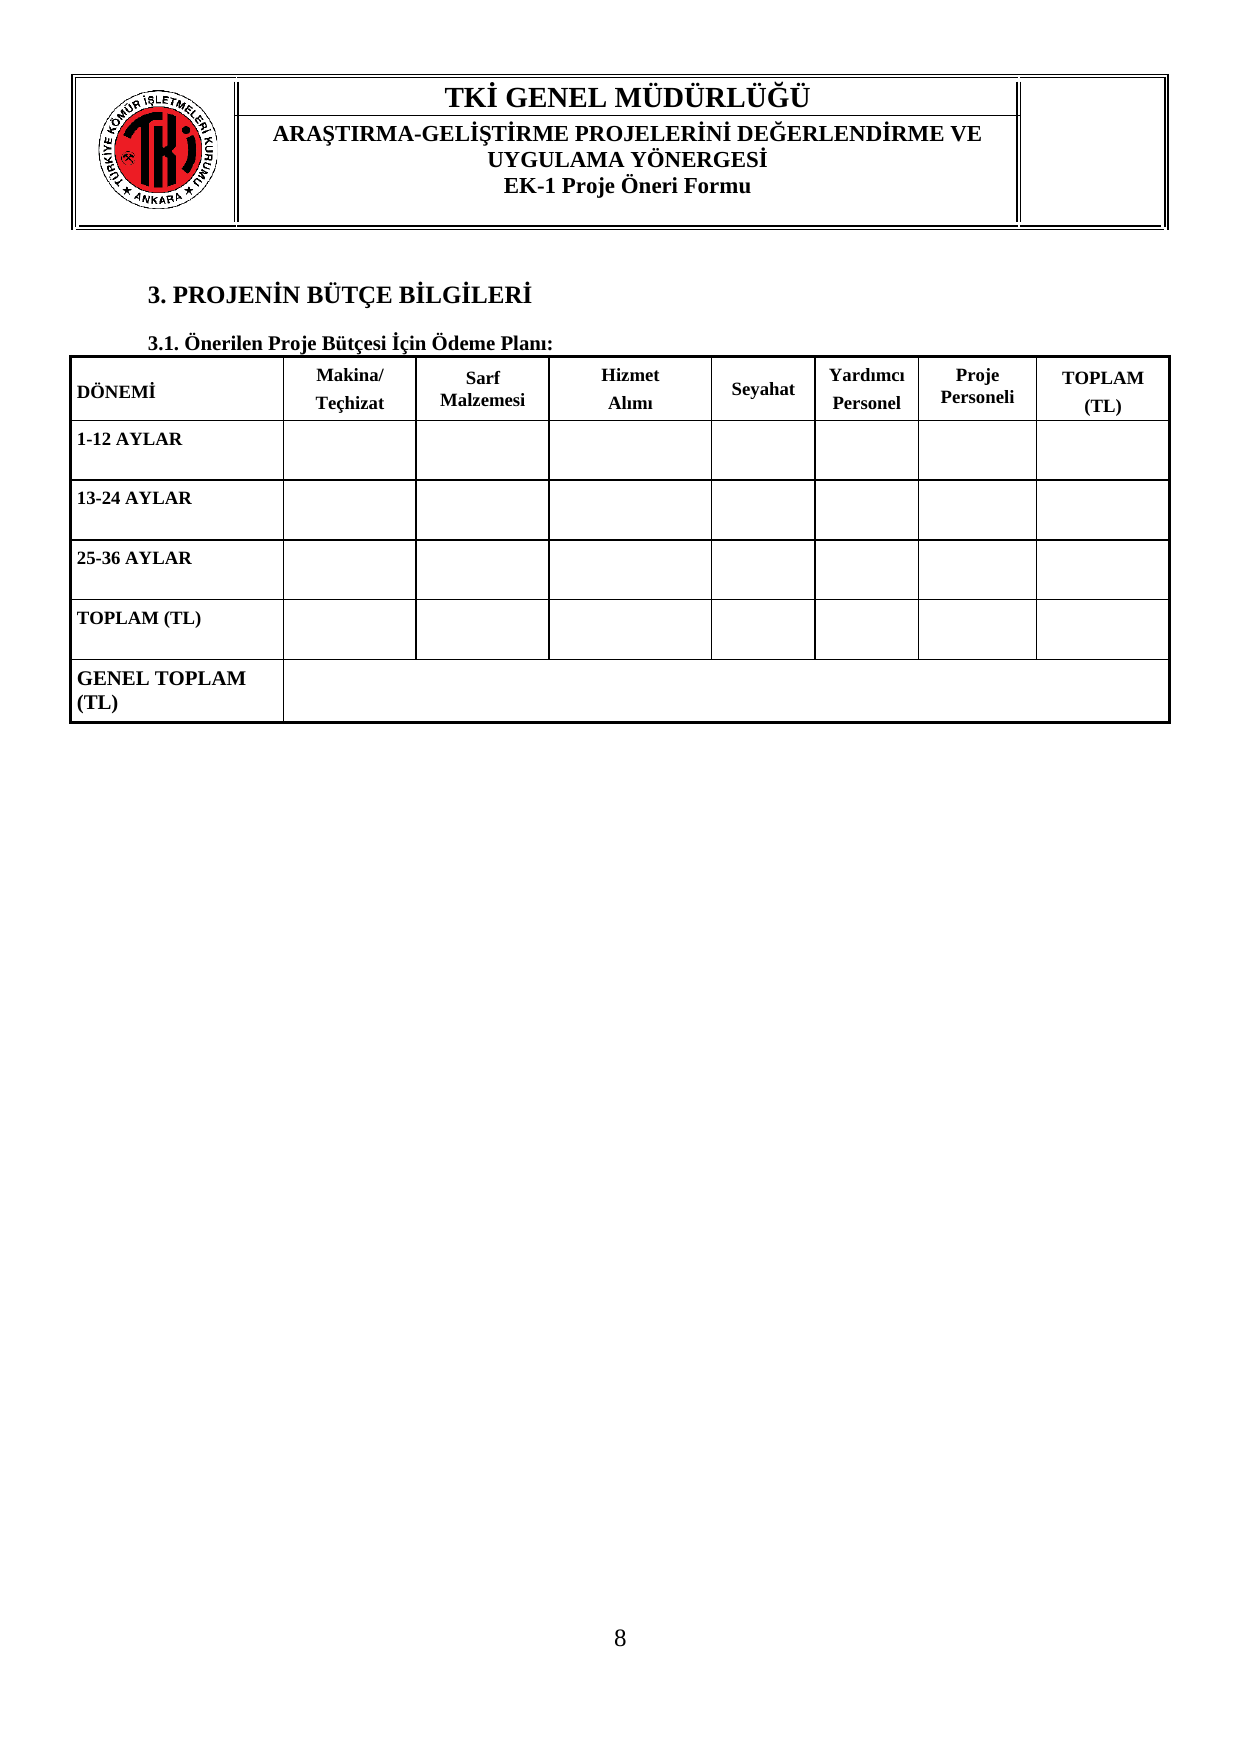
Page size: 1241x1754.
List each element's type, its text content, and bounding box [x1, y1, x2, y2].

table_cell [284, 421, 415, 479]
table_cell [284, 660, 1168, 721]
table_cell [1037, 541, 1168, 599]
table_cell [284, 600, 415, 658]
table_cell [712, 421, 814, 479]
table_cell [1037, 600, 1168, 658]
table_header DÖNEMİ [72, 358, 283, 420]
table_header TOPLAM (TL) [1037, 358, 1168, 420]
table_cell [816, 421, 918, 479]
table_cell [550, 421, 711, 479]
table_header Proje Personeli [919, 358, 1036, 420]
table_cell [919, 481, 1036, 539]
table_cell [550, 481, 711, 539]
table_header Sarf Malzemesi [417, 358, 548, 420]
table_cell TOPLAM (TL) [72, 600, 283, 658]
table_cell [816, 541, 918, 599]
table_cell [1037, 421, 1168, 479]
table_cell [712, 481, 814, 539]
table_cell [712, 600, 814, 658]
table_cell [816, 600, 918, 658]
table_header Seyahat [712, 358, 814, 420]
table_header Makina/ Teçhizat [284, 358, 415, 420]
table_cell GENEL TOPLAM (TL) [72, 660, 283, 721]
table_header Yardımcı Personel [816, 358, 918, 420]
table_cell [284, 541, 415, 599]
table_cell [816, 481, 918, 539]
table_cell 1-12 AYLAR [72, 421, 283, 479]
table_cell [417, 600, 548, 658]
table_cell [919, 421, 1036, 479]
table_cell [550, 600, 711, 658]
picture [98, 90, 218, 209]
table_cell [417, 481, 548, 539]
table_cell [712, 541, 814, 599]
text 3. PROJENİN BÜTÇE BİLGİLERİ [148, 280, 1093, 309]
table_header Hizmet Alımı [550, 358, 711, 420]
table_cell [919, 600, 1036, 658]
text 3.1. Önerilen Proje Bütçesi İçin Ödeme Planı: [148, 331, 1037, 355]
table_cell [1037, 481, 1168, 539]
table_cell [550, 541, 711, 599]
table_cell [417, 421, 548, 479]
table_cell [284, 481, 415, 539]
table_cell 25-36 AYLAR [72, 541, 283, 599]
table_cell [417, 541, 548, 599]
table_cell [919, 541, 1036, 599]
table_cell 13-24 AYLAR [72, 481, 283, 539]
